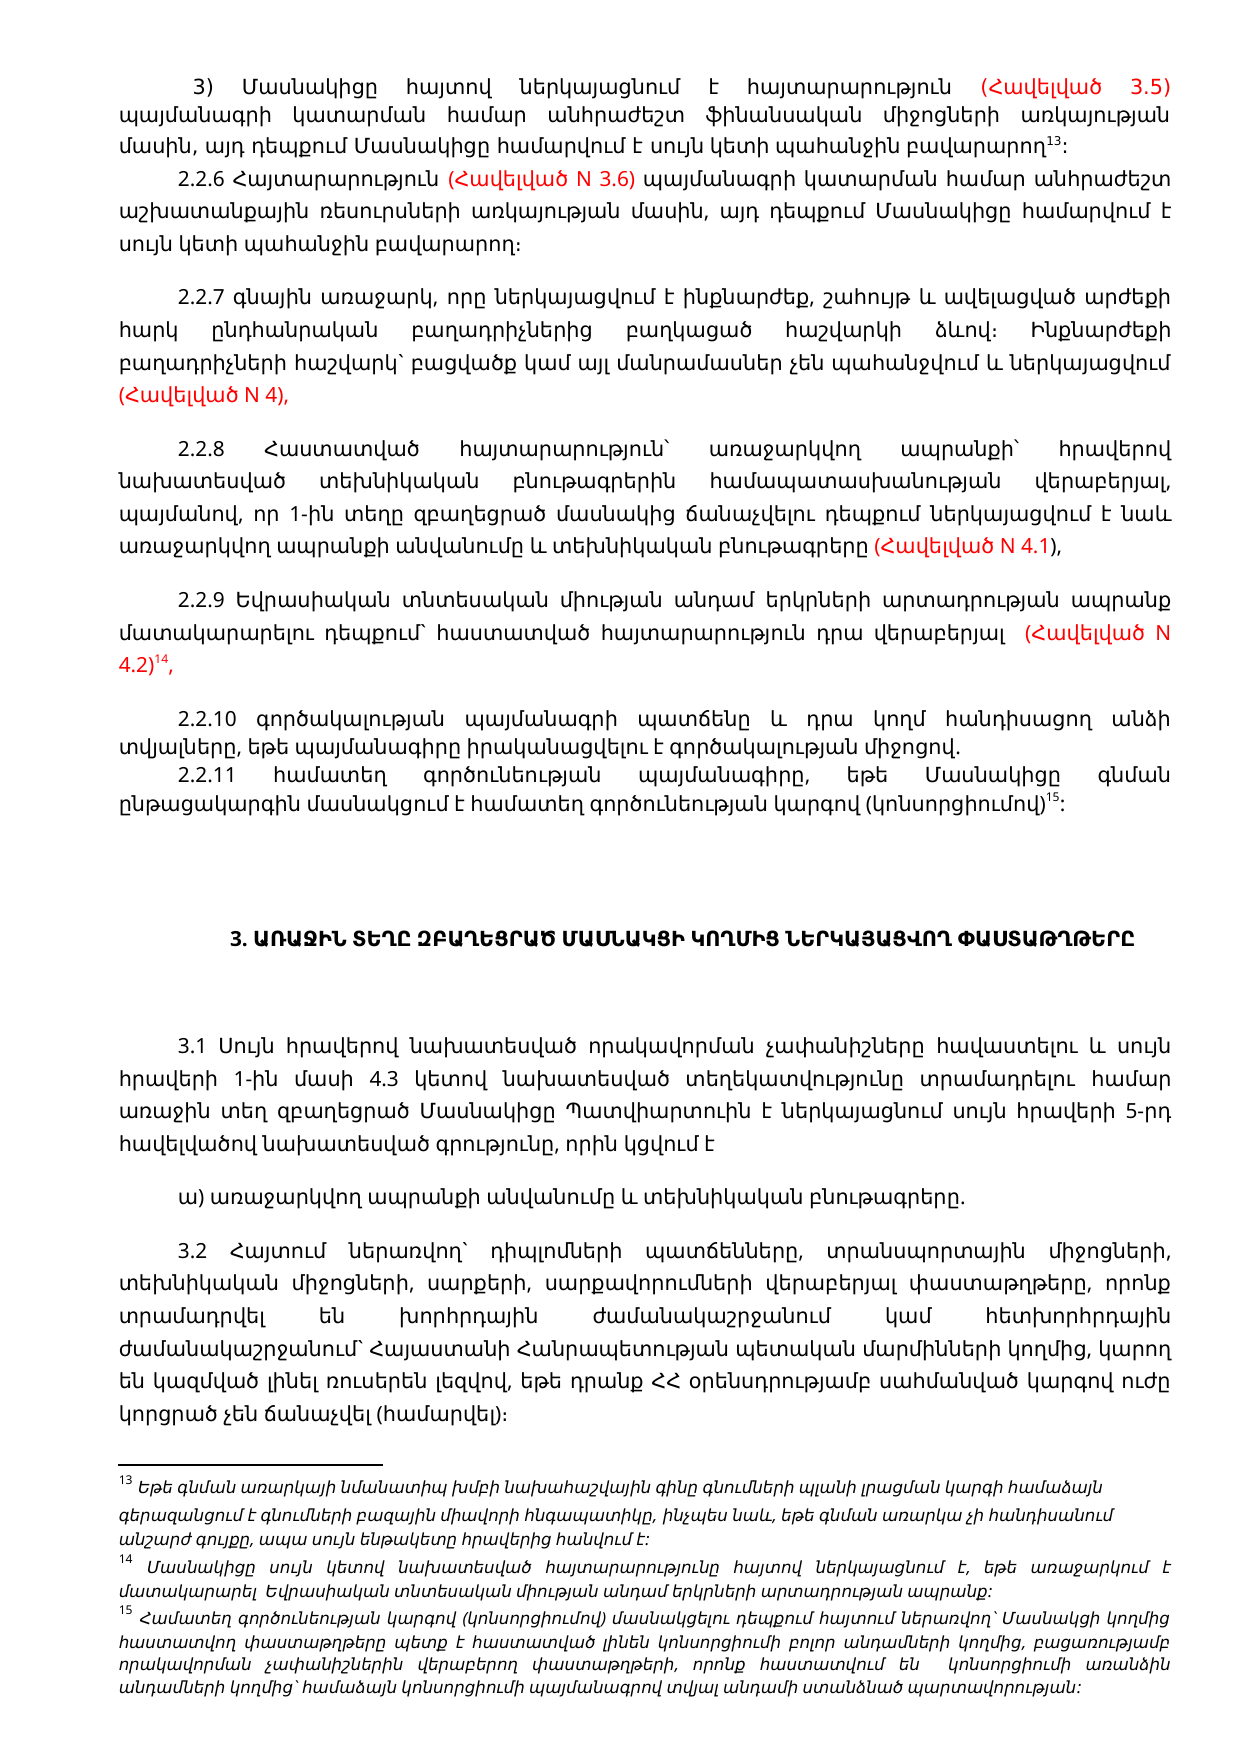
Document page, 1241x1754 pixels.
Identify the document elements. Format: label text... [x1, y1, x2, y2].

text 3) Մասնակիցը հայտով ներկայացնում է հայտարարություն (Հավելված 3.5) պայմանագրի կատարման համար անհրաժեշտ ֆինանսական միջոցների առկայության մասին, այդ դեպքում Մասնակիցը համարվում է սույն կետի պահանջին բավարարող: [118, 75, 1171, 160]
text 2.2.10 գործակալության պայմանագրի պատճենը և դրա կողմ հանդիսացող անձի տվյալները, եթե պայմանագիրը իրականացվելու է գործակալության միջոցով. [118, 704, 1171, 761]
text ա) առաջարկվող ապրանքի անվանումը և տեխնիկական բնութագրերը. [118, 1182, 1171, 1211]
text 3.1 Սույն հրավերով նախատեսված որակավորման չափանիշները հավաստելու և սույն հրավերի 1-ին մասի 4.3 կետով նախատեսված տեղեկատվությունը տրամադրելու համար առաջին տեղ զբաղեցրած Մասնակիցը Պատվիարտուին է ներկայացնում սույն հրավերի 5-րդ հավելվածով նախատեսված գրությունը, որին կցվում է [118, 1031, 1171, 1157]
text 3. ԱՌԱՋԻՆ ՏԵՂԸ ԶԲԱՂԵՑՐԱԾ ՄԱՍՆԱԿՑԻ ԿՈՂՄԻՑ ՆԵՐԿԱՅԱՑՎՈՂ ՓԱՍՏԱԹՂԹԵՐԸ [118, 924, 1171, 953]
text 2.2.8 Հաստատված հայտարարություն՝ առաջարկվող ապրանքի՝ հրավերով նախատեսված տեխնիկական բնութագրերին համապատասխանության վերաբերյալ, պայմանով, որ 1-ին տեղը զբաղեցրած մասնակից ճանաչվելու դեպքում ներկայացվում է նաև առաջարկվող ապրանքի անվանումը և տեխնիկական բնութագրերը (Հավելված N 4.1), [118, 434, 1171, 560]
text 2.2.9 Եվրասիական տնտեսական միության անդամ երկրների արտադրության ապրանք մատակարարելու դեպքում` հաստատված հայտարարություն դրա վերաբերյալ (Հավելված N 4.2), [118, 585, 1171, 679]
text 2.2.7 գնային առաջարկ, որը ներկայացվում է ինքնարժեք, շահույթ և ավելացված արժեքի հարկ ընդհանրական բաղադրիչներից բաղկացած հաշվարկի ձևով։ Ինքնարժեքի բաղադրիչների հաշվարկ` բացվածք կամ այլ մանրամասներ չեն պահանջվում և ներկայացվում (Հավելված N 4), [118, 282, 1171, 409]
text 2.2.6 Հայտարարություն (Հավելված N 3.6) պայմանագրի կատարման համար անհրաժեշտ աշխատանքային ռեսուրսների առկայության մասին, այդ դեպքում Մասնակիցը համարվում է սույն կետի պահանջին բավարարող։ [118, 164, 1171, 257]
text 3.2 Հայտում ներառվող` դիպլոմների պատճենները, տրանսպորտային միջոցների, տեխնիկական միջոցների, սարքերի, սարքավորումների վերաբերյալ փաստաթղթերը, որոնք տրամադրվել են խորհրդային ժամանակաշրջանում կամ հետխորհրդային ժամանակաշրջանում` Հայաստանի Հանրապետության պետական մարմինների կողմից, կարող են կազմված լինել ռուսերեն լեզվով, եթե դրանք ՀՀ օրենսդրությամբ սահմանված կարգով ուժը կորցրած չեն ճանաչվել (համարվել)։ [118, 1236, 1171, 1427]
text 2.2.11 համատեղ գործունեության պայմանագիրը, եթե Մասնակիցը գնման ընթացակարգին մասնակցում է համատեղ գործունեության կարգով (կոնսորցիումով): [118, 761, 1171, 817]
